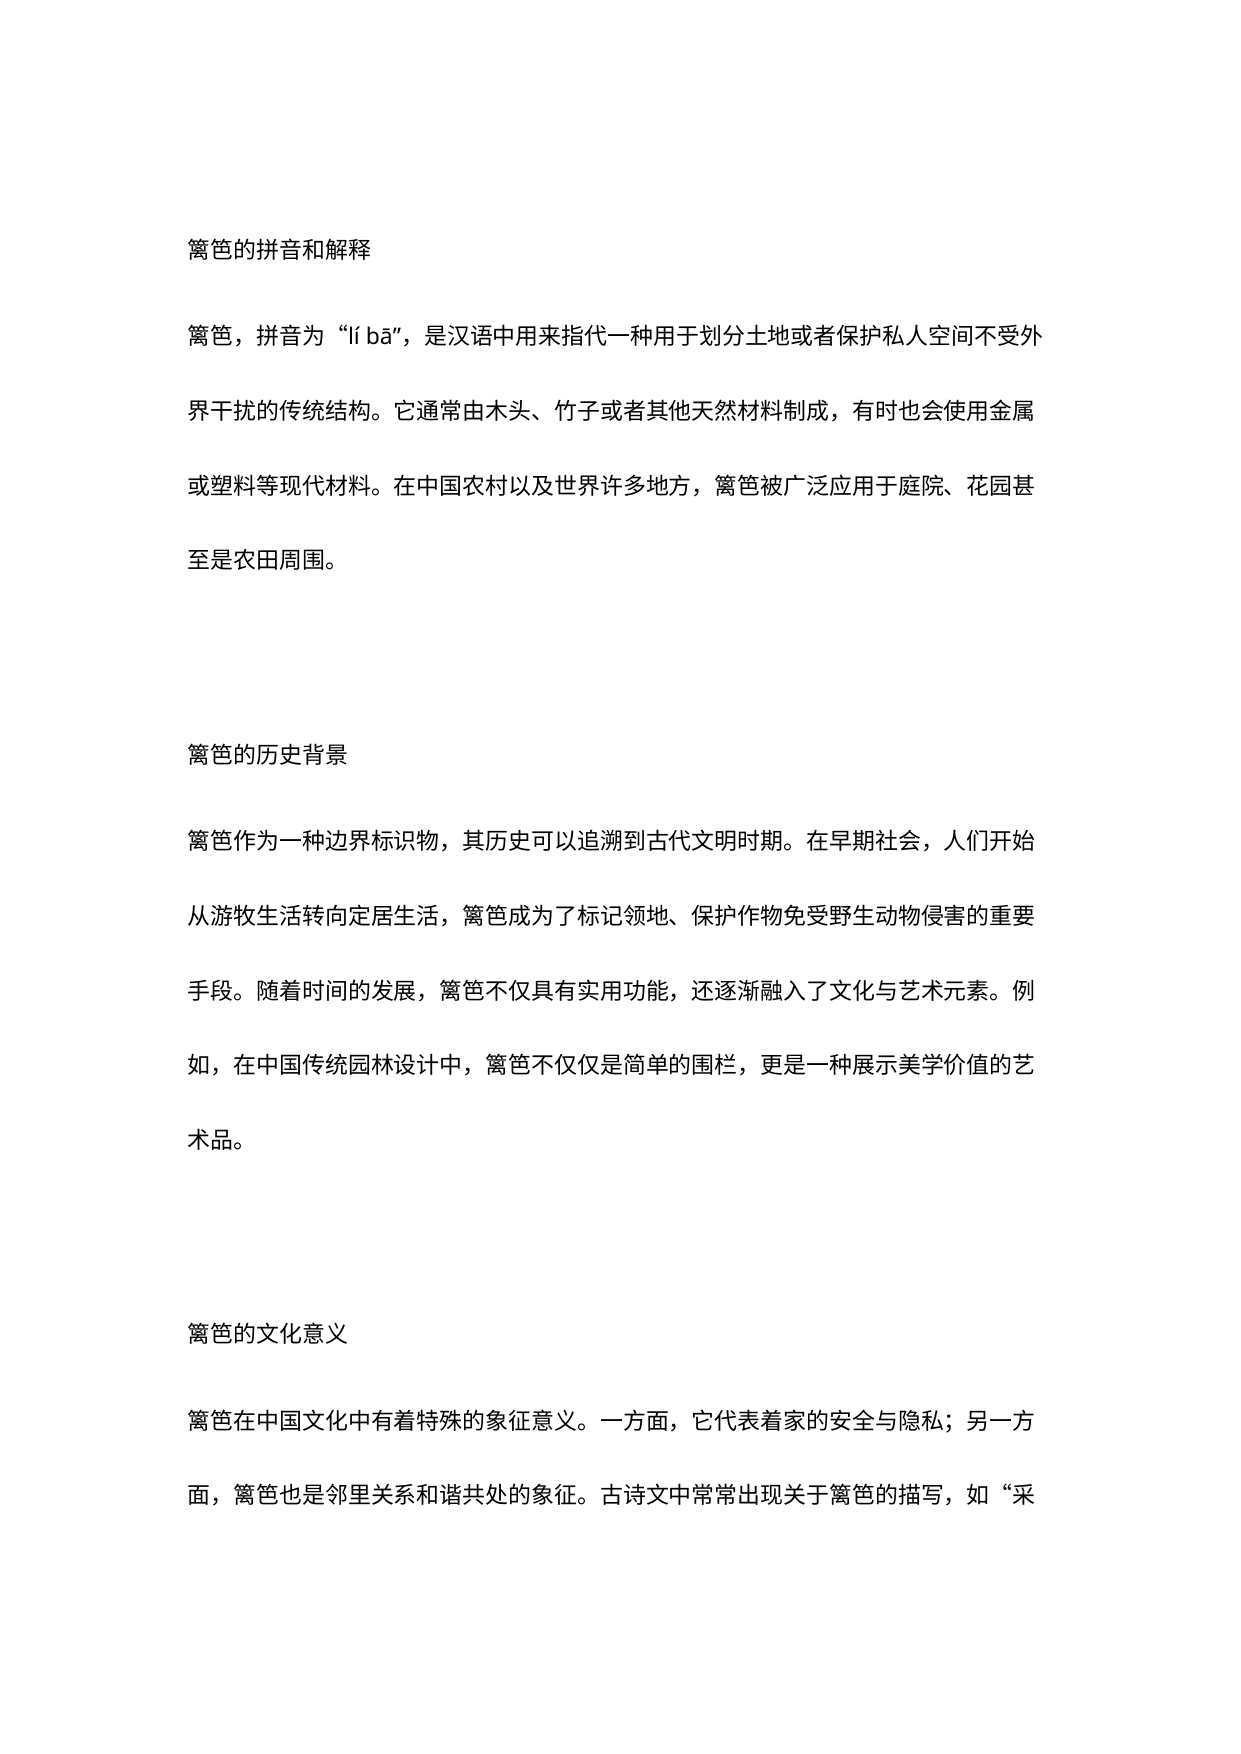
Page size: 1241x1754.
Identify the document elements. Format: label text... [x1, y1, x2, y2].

text 篱笆的文化意义 [187, 1300, 1053, 1365]
text 篱笆的拼音和解释 [187, 216, 1053, 281]
text 篱笆作为一种边界标识物，其历史可以追溯到古代文明时期。在早期社会，人们开始从游牧生活转向定居生活，篱笆成为了标记领地、保护作物免受野生动物侵害的重要手段。随着时间的发展，篱笆不仅具有实用功能，还逐渐融入了文化与艺术元素。例如，在中国传统园林设计中，篱笆不仅仅是简单的围栏，更是一种展示美学价值的艺术品。 [187, 807, 1053, 1171]
text 篱笆，拼音为“lí bā”，是汉语中用来指代一种用于划分土地或者保护私人空间不受外界干扰的传统结构。它通常由木头、竹子或者其他天然材料制成，有时也会使用金属或塑料等现代材料。在中国农村以及世界许多地方，篱笆被广泛应用于庭院、花园甚至是农田周围。 [187, 302, 1053, 591]
text 篱笆的历史背景 [187, 721, 1053, 786]
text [187, 1387, 1053, 1527]
